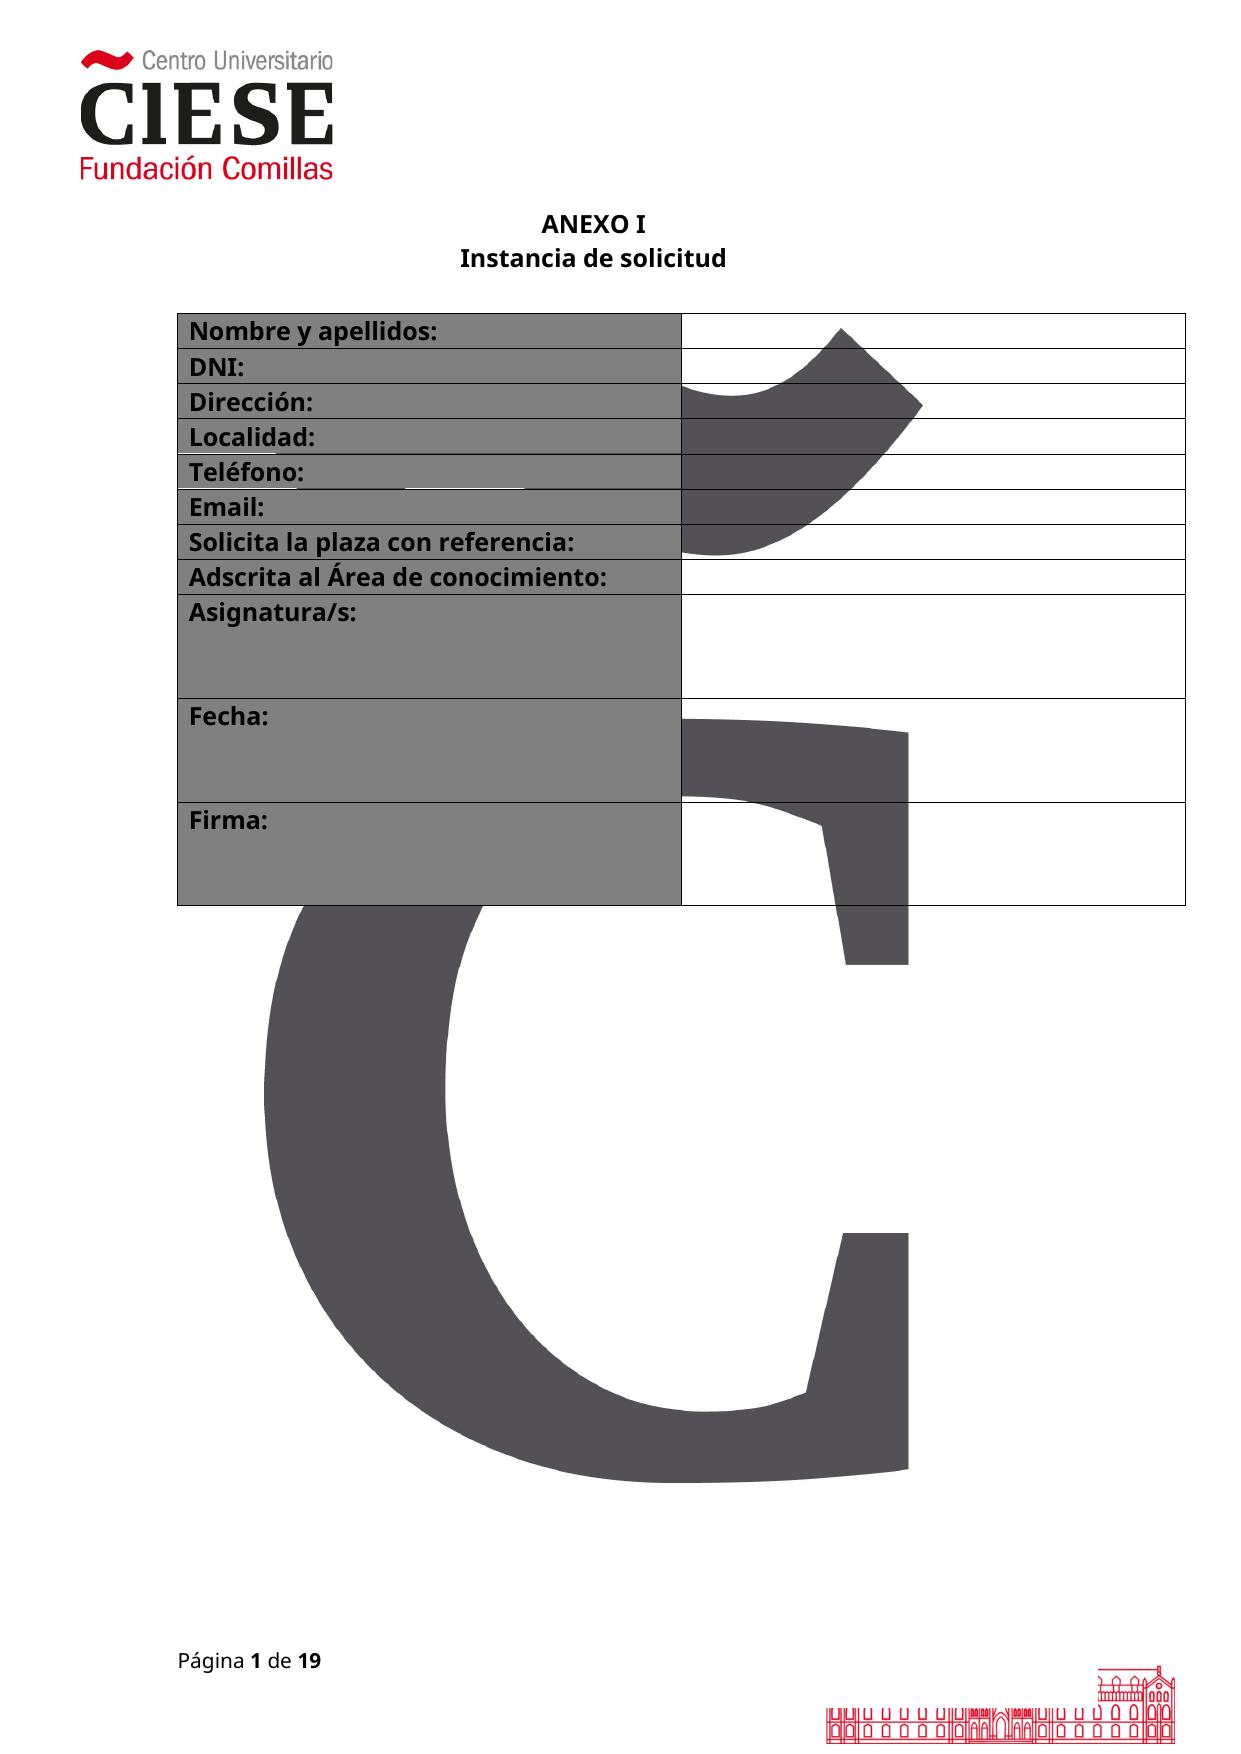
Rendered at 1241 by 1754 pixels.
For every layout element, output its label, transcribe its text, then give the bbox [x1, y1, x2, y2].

table_cell Firma: [178, 803, 681, 905]
table_cell [682, 560, 1185, 594]
table_cell [682, 419, 1185, 453]
table_cell Solicita la plaza con referencia: [178, 525, 681, 559]
table_cell [682, 349, 1185, 383]
picture [264, 906, 923, 1483]
table_cell Teléfono: [178, 455, 681, 488]
table_cell [682, 455, 1185, 488]
table_cell [682, 595, 1185, 698]
text Instancia de solicitud [89, 241, 1098, 275]
table_header [682, 314, 1185, 348]
table_cell [682, 384, 1185, 418]
text ANEXO I [89, 207, 1098, 241]
table_cell [682, 525, 1185, 559]
table_cell Fecha: [178, 699, 681, 802]
table_cell Dirección: [178, 384, 681, 418]
table_cell Email: [178, 490, 681, 524]
picture [826, 1646, 1175, 1744]
table_cell DNI: [178, 349, 681, 383]
table_cell Adscrita al Área de conocimiento: [178, 560, 681, 594]
table_cell [682, 490, 1185, 524]
table_cell [682, 699, 1185, 802]
table_cell Asignatura/s: [178, 595, 681, 698]
picture [81, 50, 333, 180]
table_cell Localidad: [178, 419, 681, 453]
table_cell [682, 803, 1185, 905]
table_header Nombre y apellidos: [178, 314, 681, 348]
